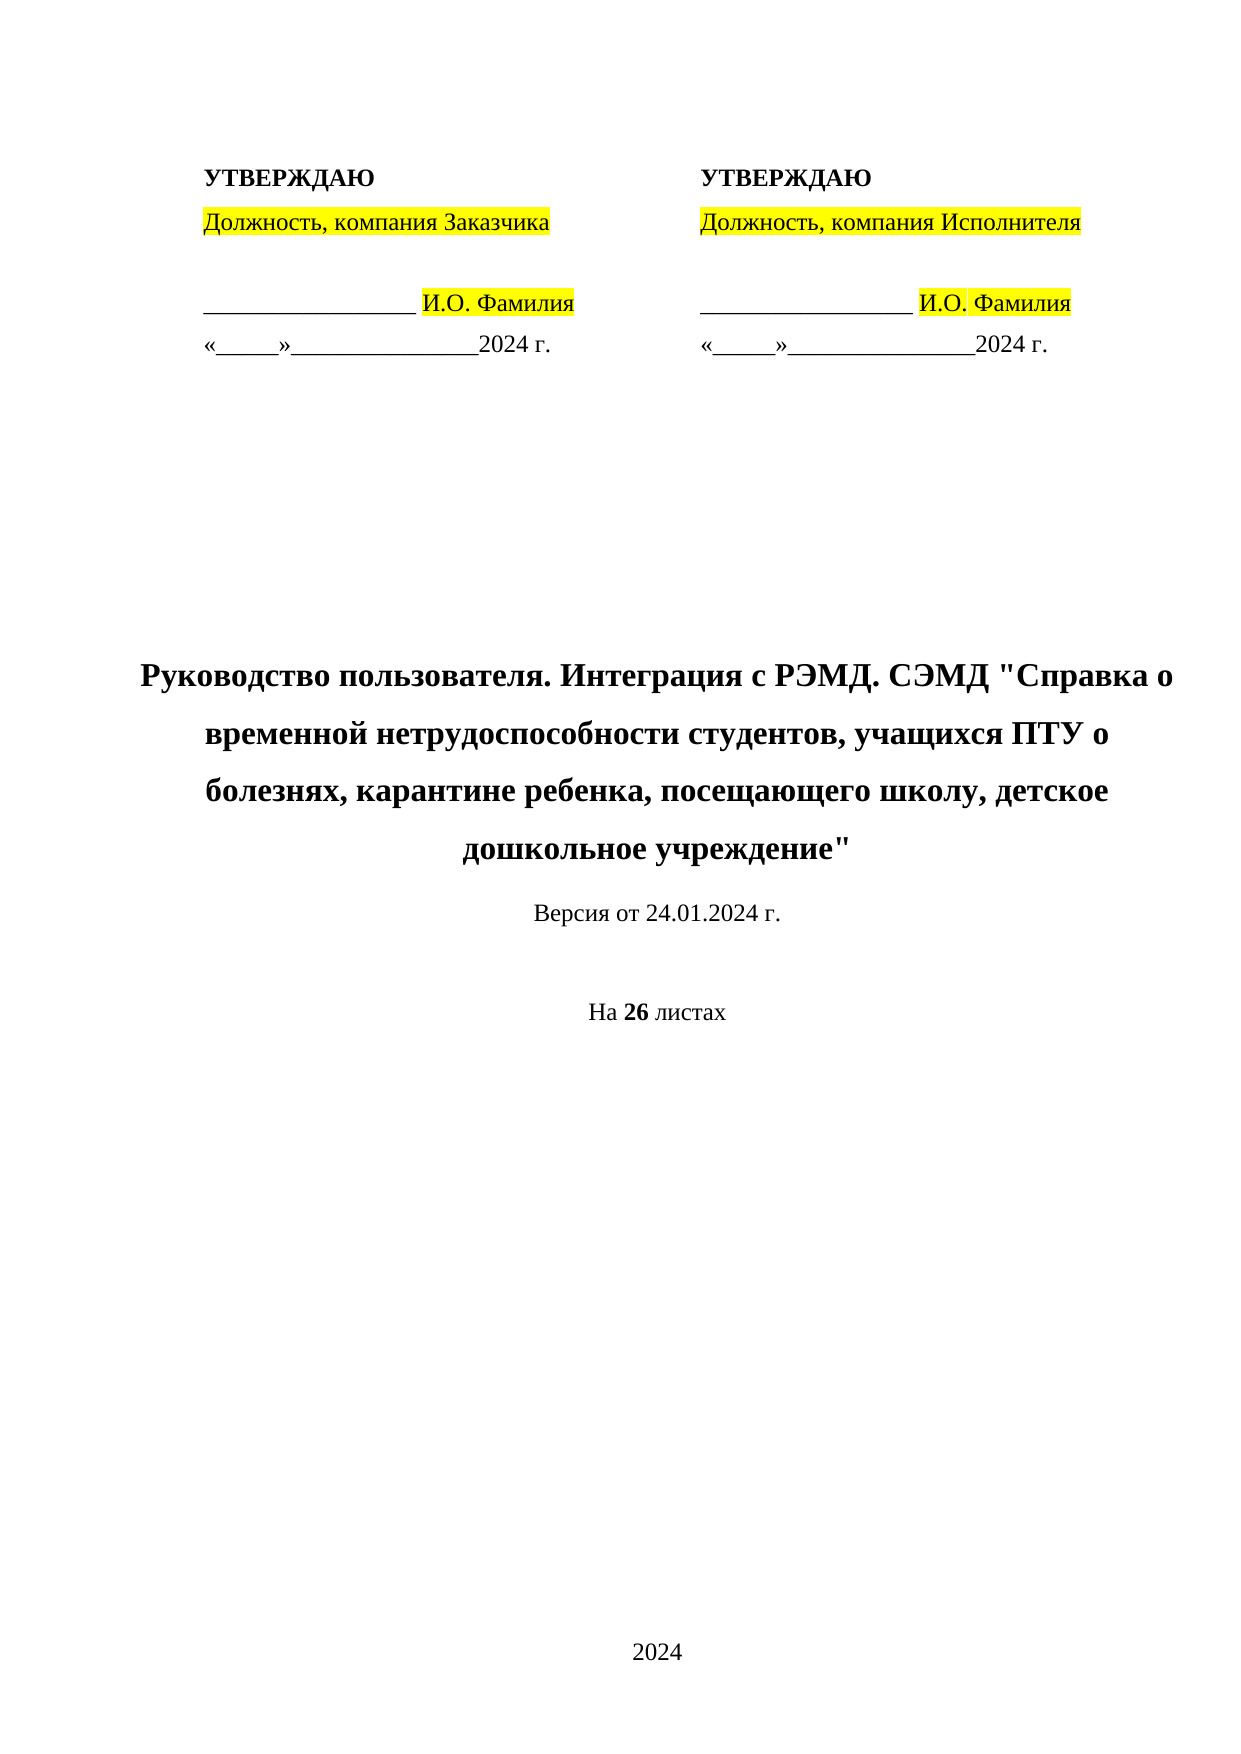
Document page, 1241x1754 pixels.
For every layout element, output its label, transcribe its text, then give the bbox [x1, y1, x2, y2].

table_cell _________________ И.О. Фамилия «_____»_______________2024 г. [192, 257, 689, 370]
table_header УТВЕРЖДАЮ [689, 161, 1186, 204]
table_cell Должность, компания Заказчика [192, 205, 689, 257]
title На 27 листах [133, 997, 1181, 1026]
table_cell _________________ И.О. Фамилия «_____»_______________2024 г. [689, 257, 1186, 370]
title Версия от 24.01.2024 г. [133, 898, 1181, 927]
table_header УТВЕРЖДАЮ [192, 161, 689, 204]
table_cell Должность, компания Исполнителя [689, 205, 1186, 257]
title Руководство пользователя. Интеграция с РЭМД. СЭМД "Справка о временной нетрудоспособности студентов, учащихся ПТУ о болезнях, карантине ребенка, посещающего школу, детское дошкольное учреждение" [133, 656, 1181, 867]
